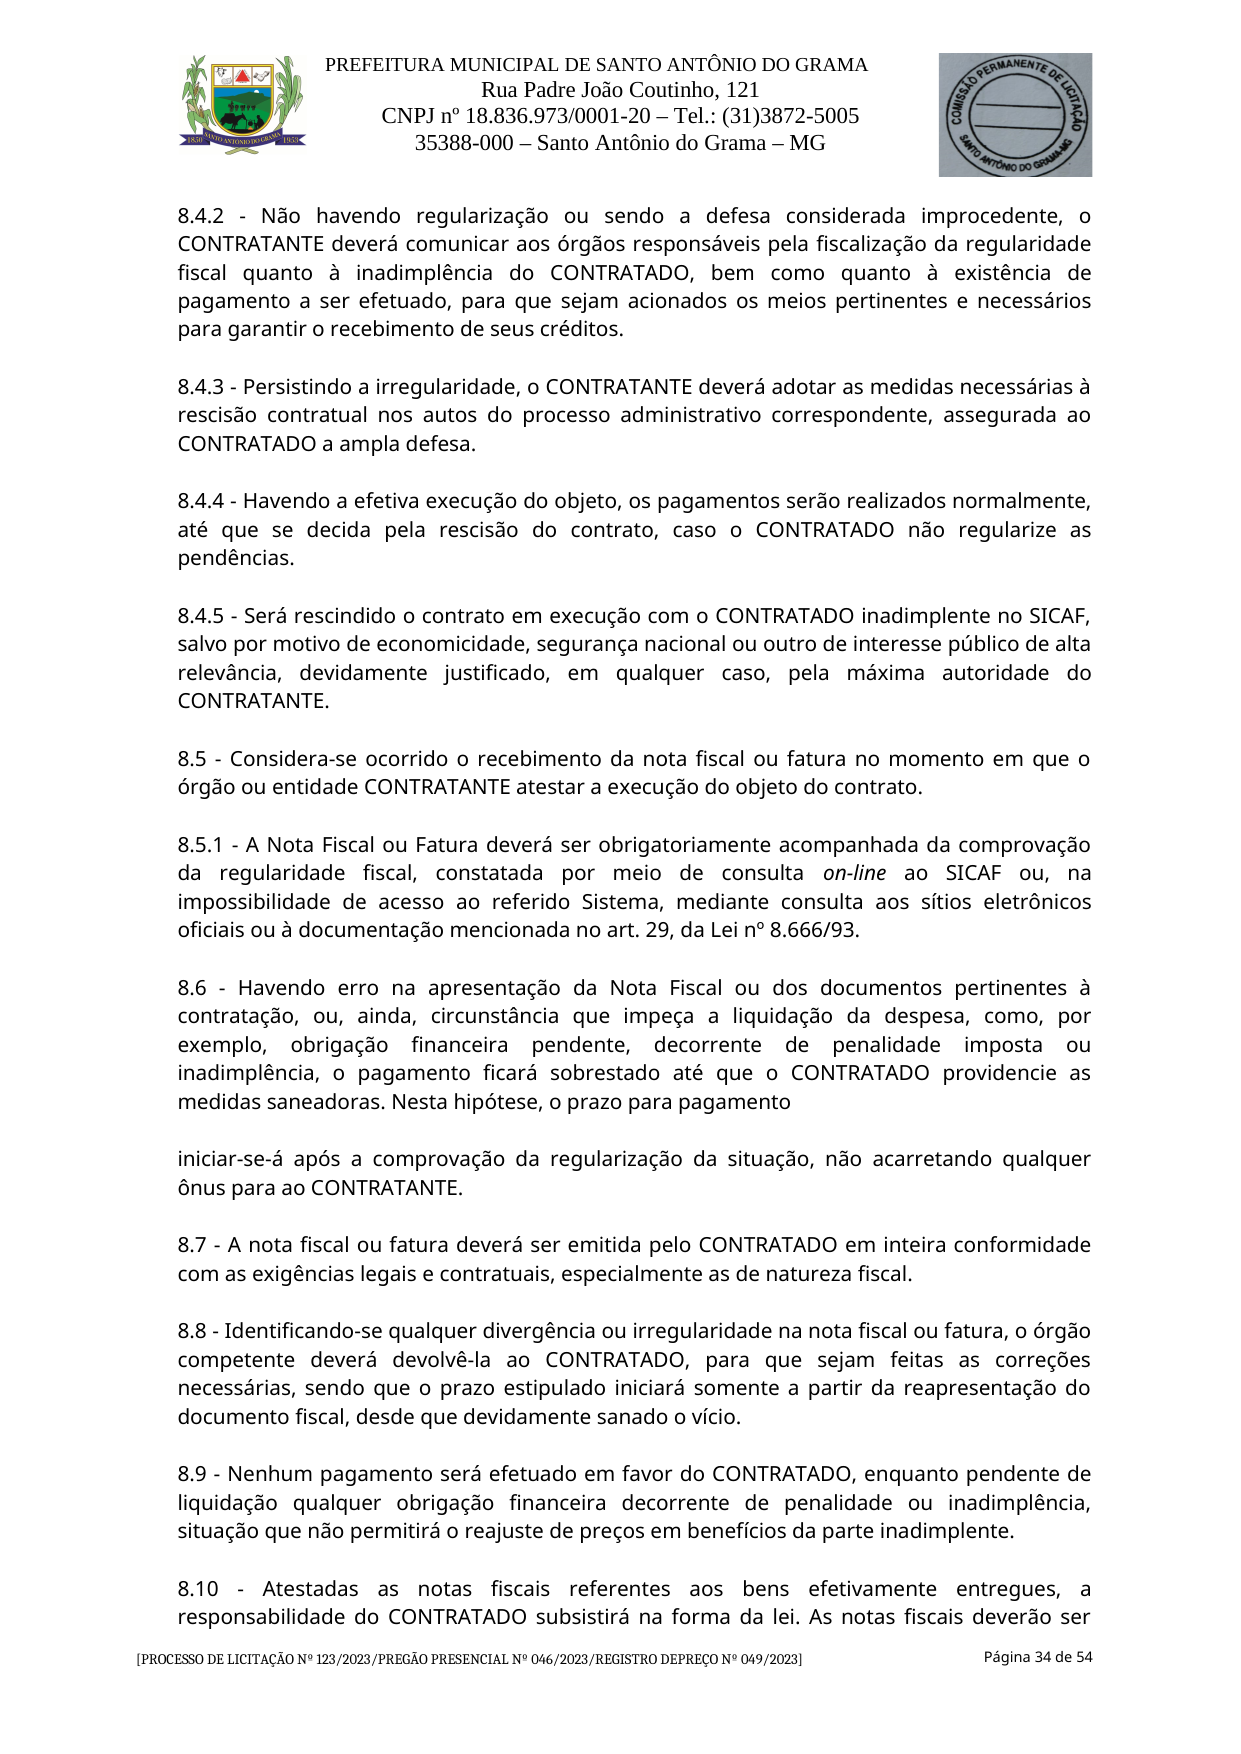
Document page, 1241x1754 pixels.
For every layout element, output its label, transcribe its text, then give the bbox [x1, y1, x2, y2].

text 8.6 - Havendo erro na apresentação da Nota Fiscal ou dos documentos pertinentes à contratação, ou, ainda, circunstância que impeça a liquidação da despesa, como, por exemplo, obrigação financeira pendente, decorrente de penalidade imposta ou inadimplência, o pagamento ficará sobrestado até que o CONTRATADO providencie as medidas saneadoras. Nesta hipótese, o prazo para pagamento [177, 973, 1092, 1115]
text 8.8 - Identificando-se qualquer divergência ou irregularidade na nota fiscal ou fatura, o órgão competente deverá devolvê-la ao CONTRATADO, para que sejam feitas as correções necessárias, sendo que o prazo estipulado iniciará somente a partir da reapresentação do documento fiscal, desde que devidamente sanado o vício. [177, 1316, 1092, 1430]
text 8.9 - Nenhum pagamento será efetuado em favor do CONTRATADO, enquanto pendente de liquidação qualquer obrigação financeira decorrente de penalidade ou inadimplência, situação que não permitirá o reajuste de preços em benefícios da parte inadimplente. [177, 1459, 1092, 1545]
text 8.4.3 - Persistindo a irregularidade, o CONTRATANTE deverá adotar as medidas necessárias à rescisão contratual nos autos do processo administrativo correspondente, assegurada ao CONTRATADO a ampla defesa. [177, 372, 1092, 457]
text 8.4.4 - Havendo a efetiva execução do objeto, os pagamentos serão realizados normalmente, até que se decida pela rescisão do contrato, caso o CONTRATADO não regularize as pendências. [177, 487, 1092, 572]
text 8.4.5 - Será rescindido o contrato em execução com o CONTRATADO inadimplente no SICAF, salvo por motivo de economicidade, segurança nacional ou outro de interesse público de alta relevância, devidamente justificado, em qualquer caso, pela máxima autoridade do CONTRATANTE. [177, 601, 1092, 715]
picture [938, 53, 1093, 177]
text iniciar-se-á após a comprovação da regularização da situação, não acarretando qualquer ônus para ao CONTRATANTE. [177, 1144, 1092, 1201]
text 8.7 - A nota fiscal ou fatura deverá ser emitida pelo CONTRATADO em inteira conformidade com as exigências legais e contratuais, especialmente as de natureza fiscal. [177, 1230, 1092, 1287]
text 8.4.2 - Não havendo regularização ou sendo a defesa considerada improcedente, o CONTRATANTE deverá comunicar aos órgãos responsáveis pela fiscalização da regularidade fiscal quanto à inadimplência do CONTRATADO, bem como quanto à existência de pagamento a ser efetuado, para que sejam acionados os meios pertinentes e necessários para garantir o recebimento de seus créditos. [177, 201, 1092, 343]
text 8.5.1 - A Nota Fiscal ou Fatura deverá ser obrigatoriamente acompanhada da comprovação da regularidade fiscal, constatada por meio de consulta on-line ao SICAF ou, na impossibilidade de acesso ao referido Sistema, mediante consulta aos sítios eletrônicos oficiais ou à documentação mencionada no art. 29, da Lei nº 8.666/93. [177, 830, 1092, 944]
text 8.5 - Considera-se ocorrido o recebimento da nota fiscal ou fatura no momento em que o órgão ou entidade CONTRATANTE atestar a execução do objeto do contrato. [177, 744, 1092, 801]
picture [178, 55, 307, 155]
